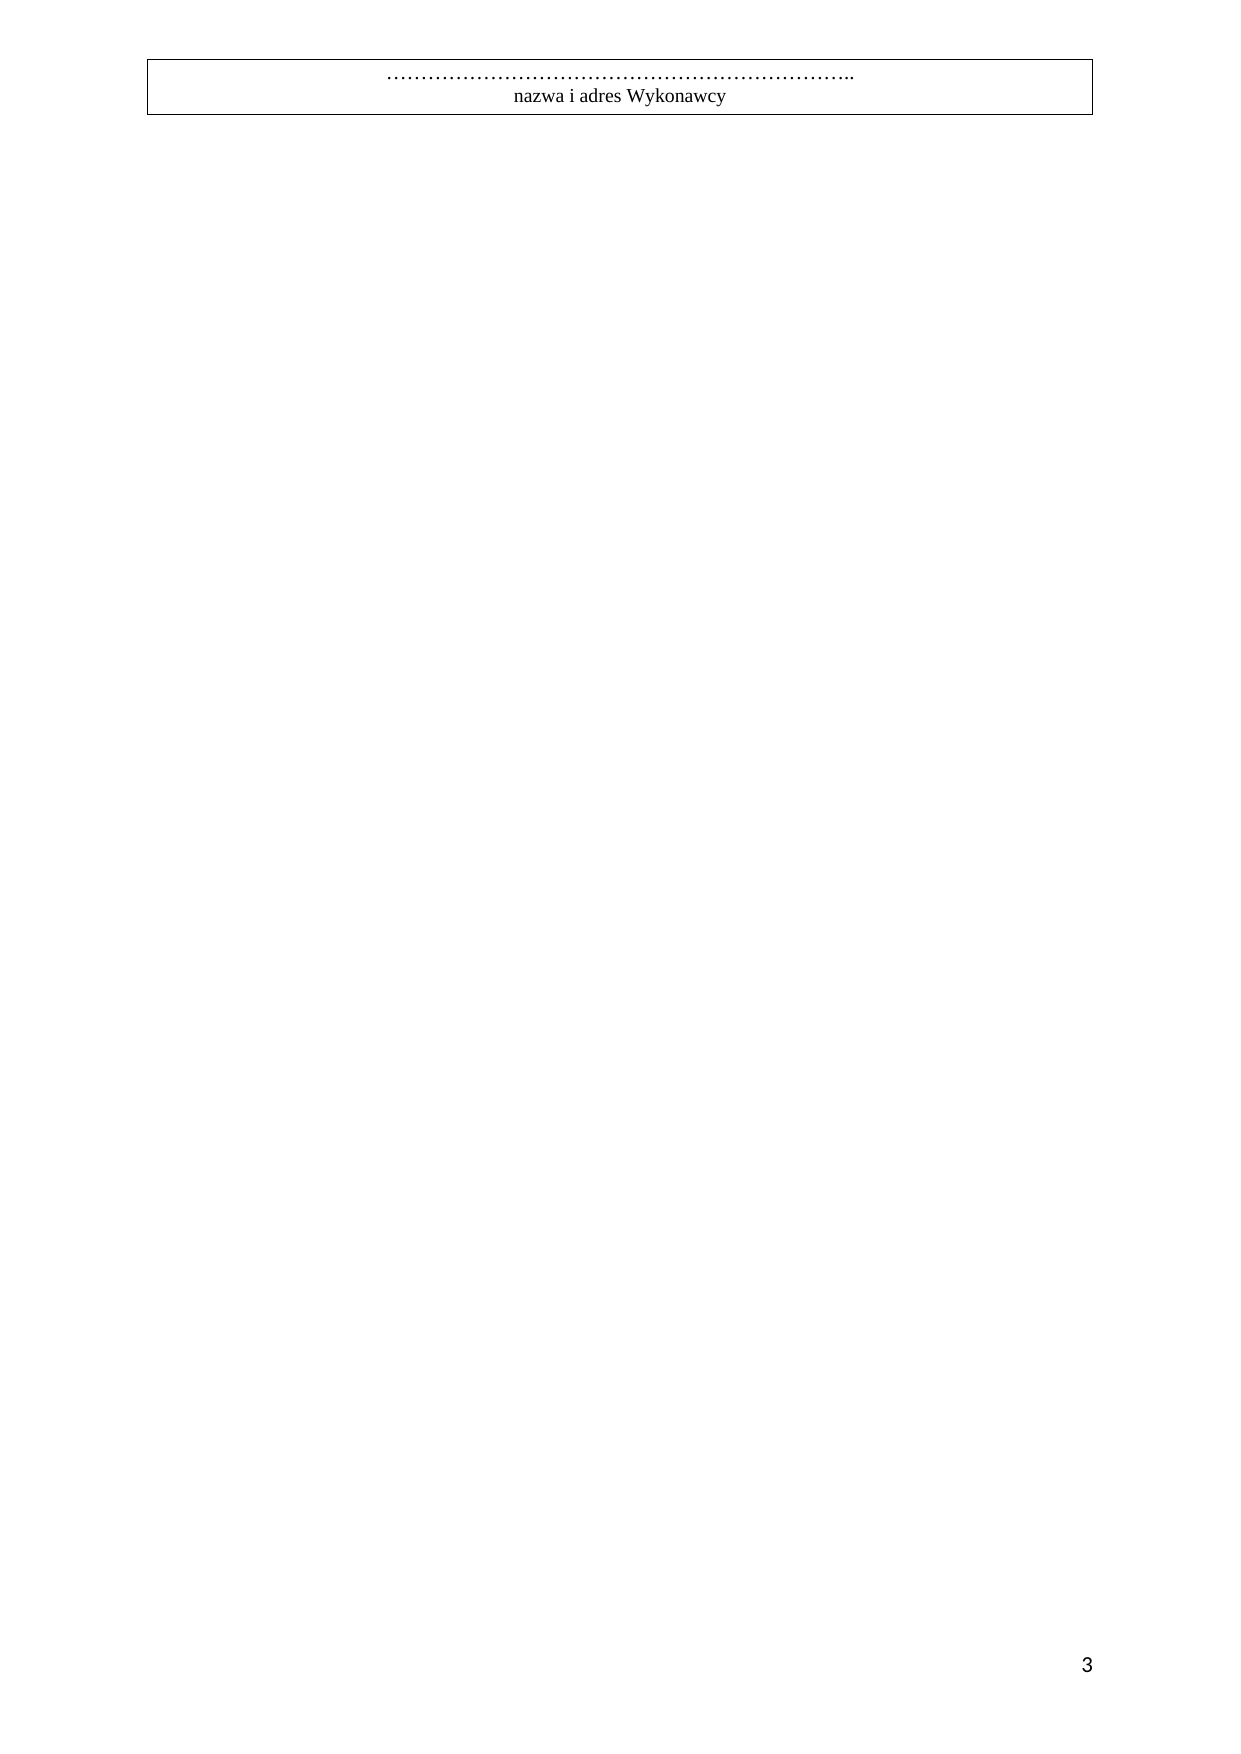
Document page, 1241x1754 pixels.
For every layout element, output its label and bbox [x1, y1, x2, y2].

table_cell [148, 60, 1092, 114]
